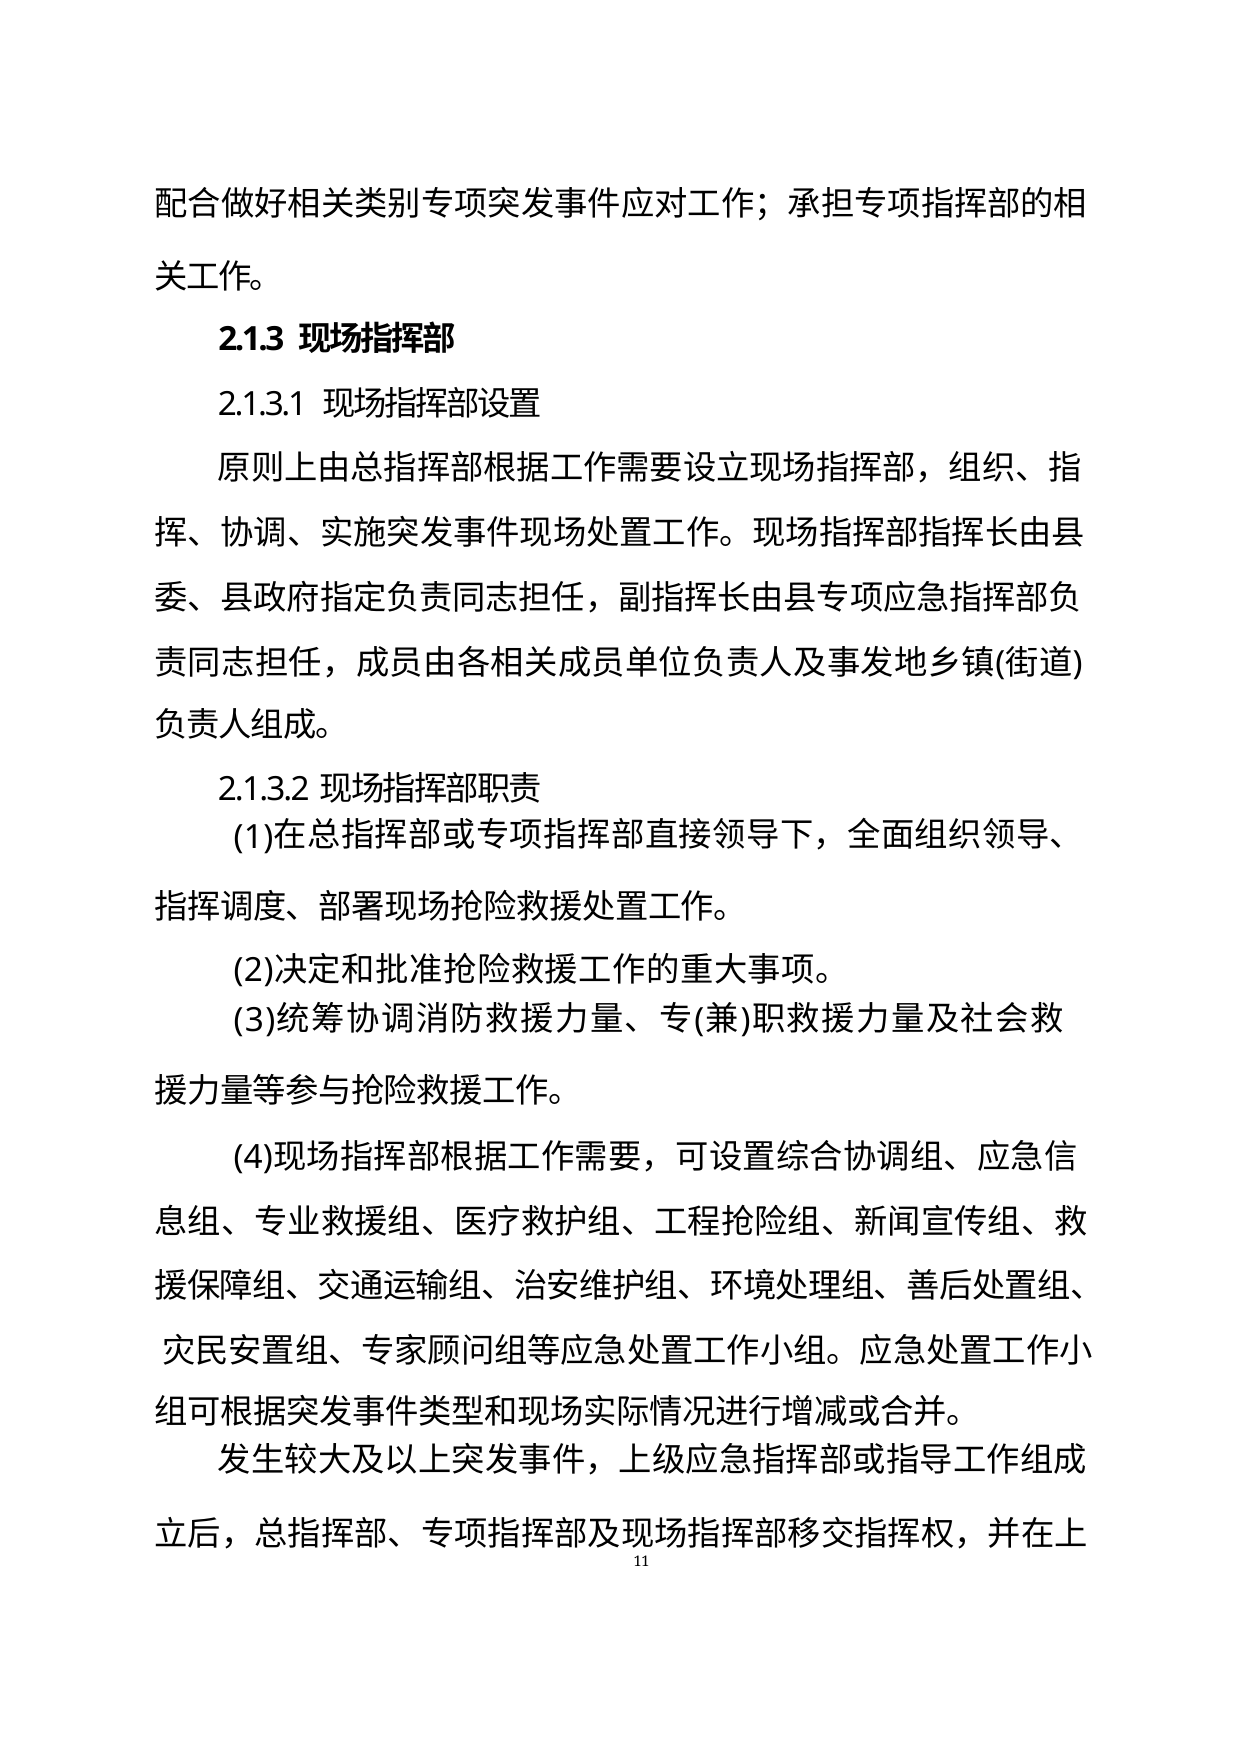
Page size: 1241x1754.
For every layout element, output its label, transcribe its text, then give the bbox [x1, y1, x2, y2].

text 指挥调度、部署现场抢险救援处置工作。 [154, 884, 1103, 928]
text (1)在总指挥部或专项指挥部直接领导下，全面组织领导、 [233, 825, 1103, 884]
text (3)统筹协调消防救援力量、专(兼)职救援力量及社会救 [233, 1009, 1103, 1067]
text 立后，总指挥部、专项指挥部及现场指挥部移交指挥权，并在上 [154, 1510, 1103, 1554]
text 配合做好相关类别专项突发事件应对工作；承担专项指挥部的相 [154, 194, 1103, 254]
text 2.1.3 现场指挥部 [218, 315, 1103, 360]
text 发生较大及以上突发事件，上级应急指挥部或指导工作组成 [218, 1451, 1103, 1510]
text 组可根据突发事件类型和现场实际情况进行增减或合并。 [154, 1388, 1103, 1432]
text 负责人组成。 [154, 701, 1103, 746]
text (4)现场指挥部根据工作需要，可设置综合协调组、应急信 息组、专业救援组、医疗救护组、工程抢险组、新闻宣传组、救 援保障组、交通运输组、治安维护组、环境处理组、善后处置组、 灾民安置组、专家顾问组等应急处置工作小组。应急处置工作小 [154, 1130, 1103, 1372]
text 2.1.3.2 现场指挥部职责 [218, 764, 1103, 809]
text (2)决定和批准抢险救援工作的重大事项。 [233, 946, 1103, 991]
text 援力量等参与抢险救援工作。 [154, 1067, 1103, 1111]
text 原则上由总指挥部根据工作需要设立现场指挥部，组织、指 挥、协调、实施突发事件现场处置工作。现场指挥部指挥长由县 委、县政府指定负责同志担任，副指挥长由县专项应急指挥部负 责同志担任，成员由各相关成员单位负责人及事发地乡镇(街道) [154, 441, 1096, 684]
text 关工作。 [154, 254, 1103, 298]
text 2.1.3.1 现场指挥部设置 [218, 379, 1103, 424]
